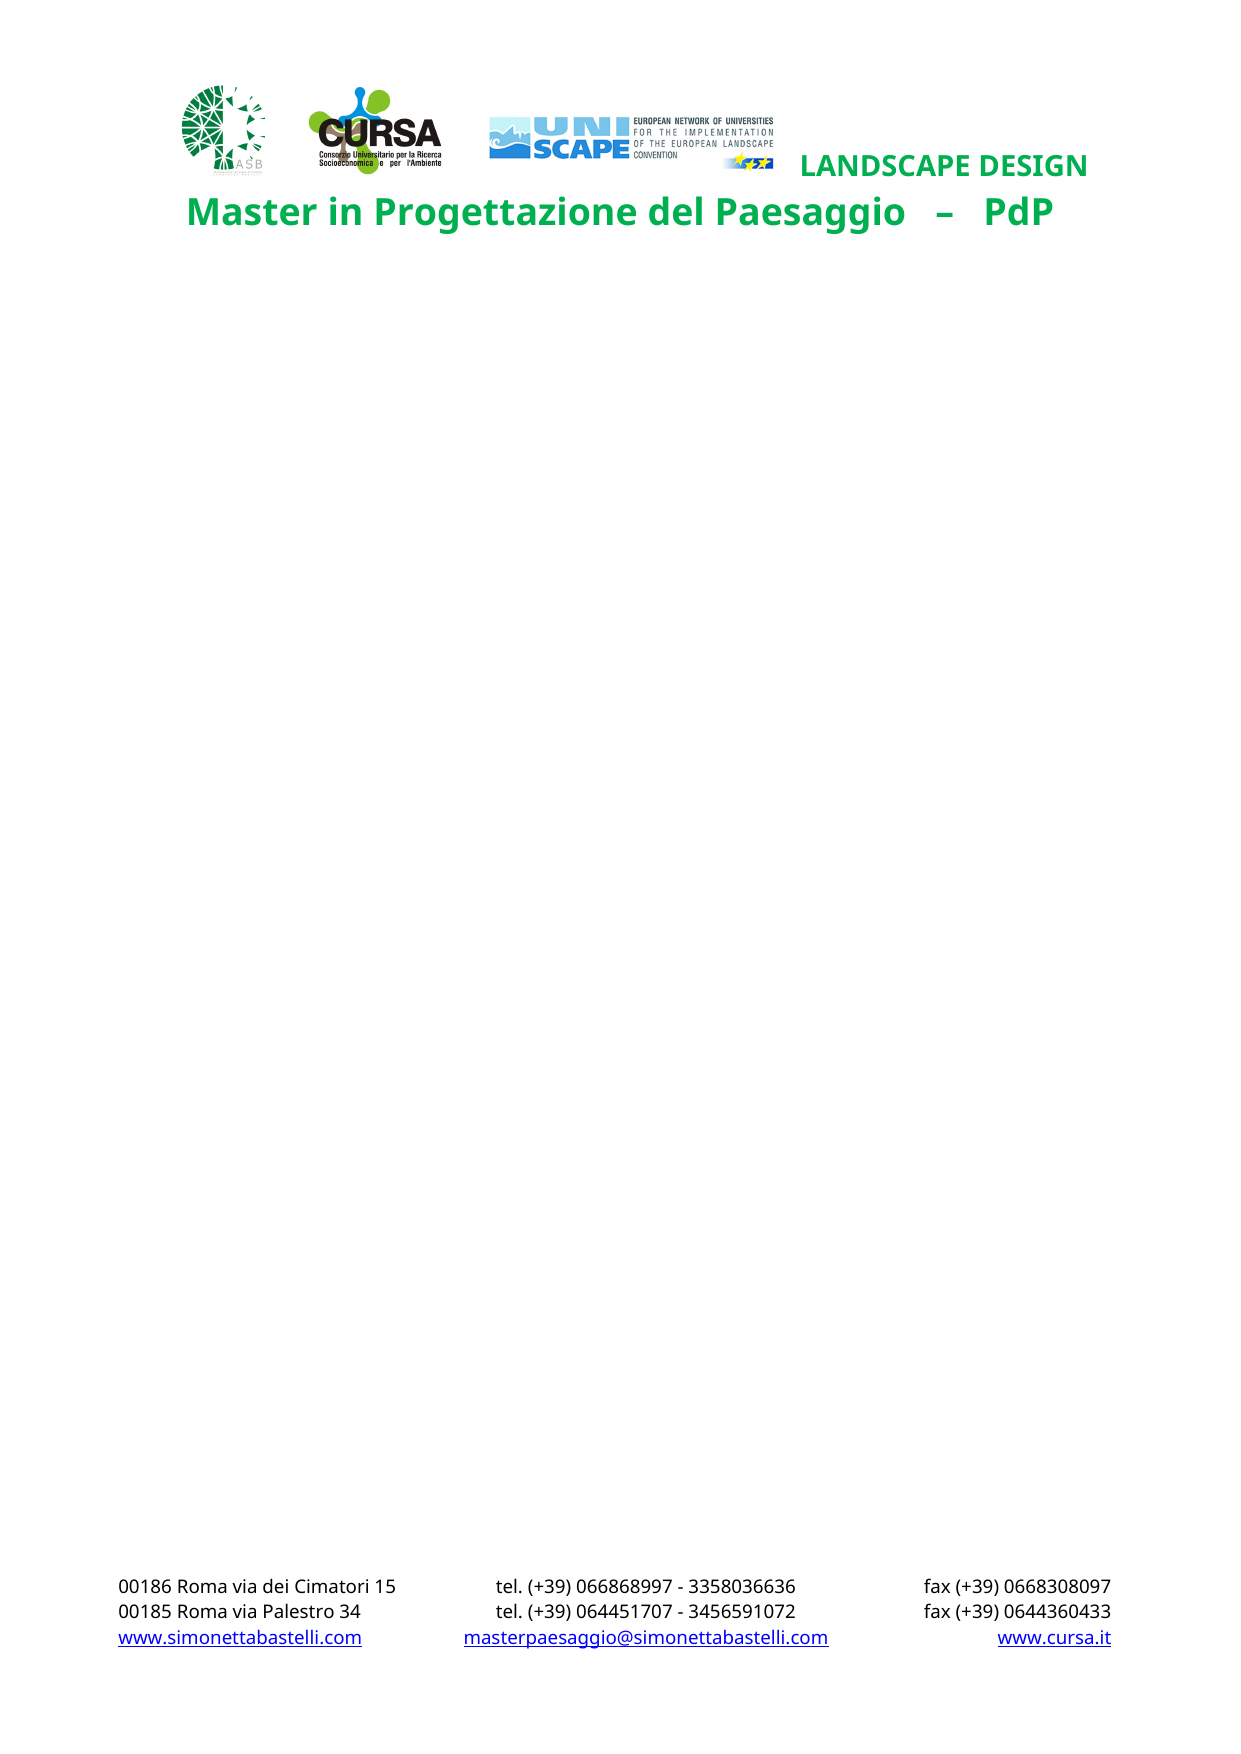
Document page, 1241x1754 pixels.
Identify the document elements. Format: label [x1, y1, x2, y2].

picture [151, 73, 792, 177]
